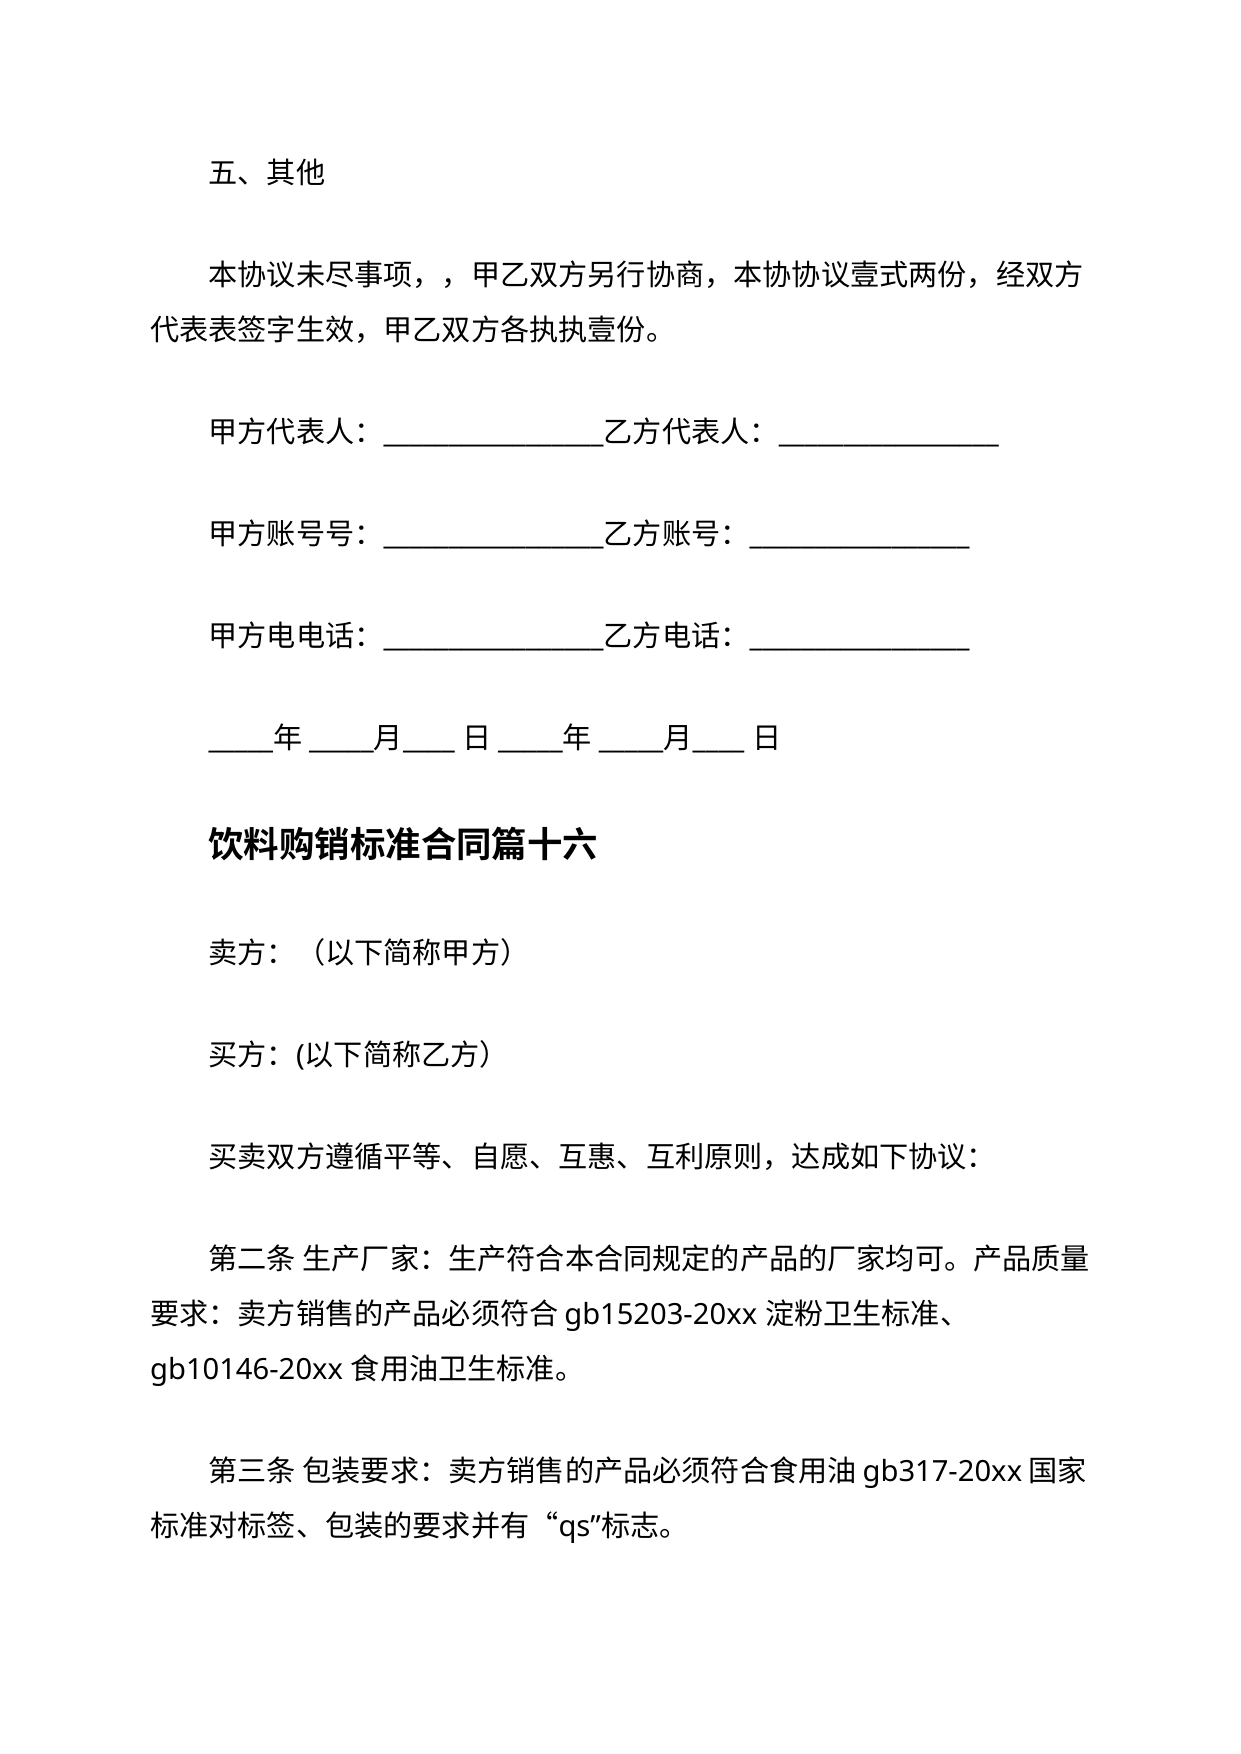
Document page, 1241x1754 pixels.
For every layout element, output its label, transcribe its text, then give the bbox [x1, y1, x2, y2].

text 甲方电电话：_________________乙方电话：_________________ [150, 612, 1090, 655]
text 五、其他 [150, 150, 1090, 192]
text 买方：(以下简称乙方） [150, 1032, 1090, 1074]
text 饮料购销标准合同篇十六 [150, 816, 1090, 868]
text 卖方：（以下简称甲方） [150, 930, 1090, 972]
text 本协议未尽事项，，甲乙双方另行协商，本协协议壹式两份，经双方代表表签字生效，甲乙双方各执执壹份。 [150, 252, 1090, 349]
text 甲方账号号：_________________乙方账号：_________________ [150, 510, 1090, 553]
text 甲方代表人：_________________乙方代表人：_________________ [150, 408, 1090, 451]
text 第三条 包装要求：卖方销售的产品必须符合食用油gb317-20xx国家标准对标签、包装的要求并有“qs”标志。 [150, 1447, 1090, 1544]
text 第二条 生产厂家：生产符合本合同规定的产品的厂家均可。产品质量要求：卖方销售的产品必须符合gb15203-20xx 淀粉卫生标准、gb10146-20xx 食用油卫生标准。 [150, 1235, 1090, 1388]
text _____年 _____月____ 日 _____年 _____月____ 日 [150, 714, 1090, 757]
text 买卖双方遵循平等、自愿、互惠、互利原则，达成如下协议： [150, 1133, 1090, 1176]
